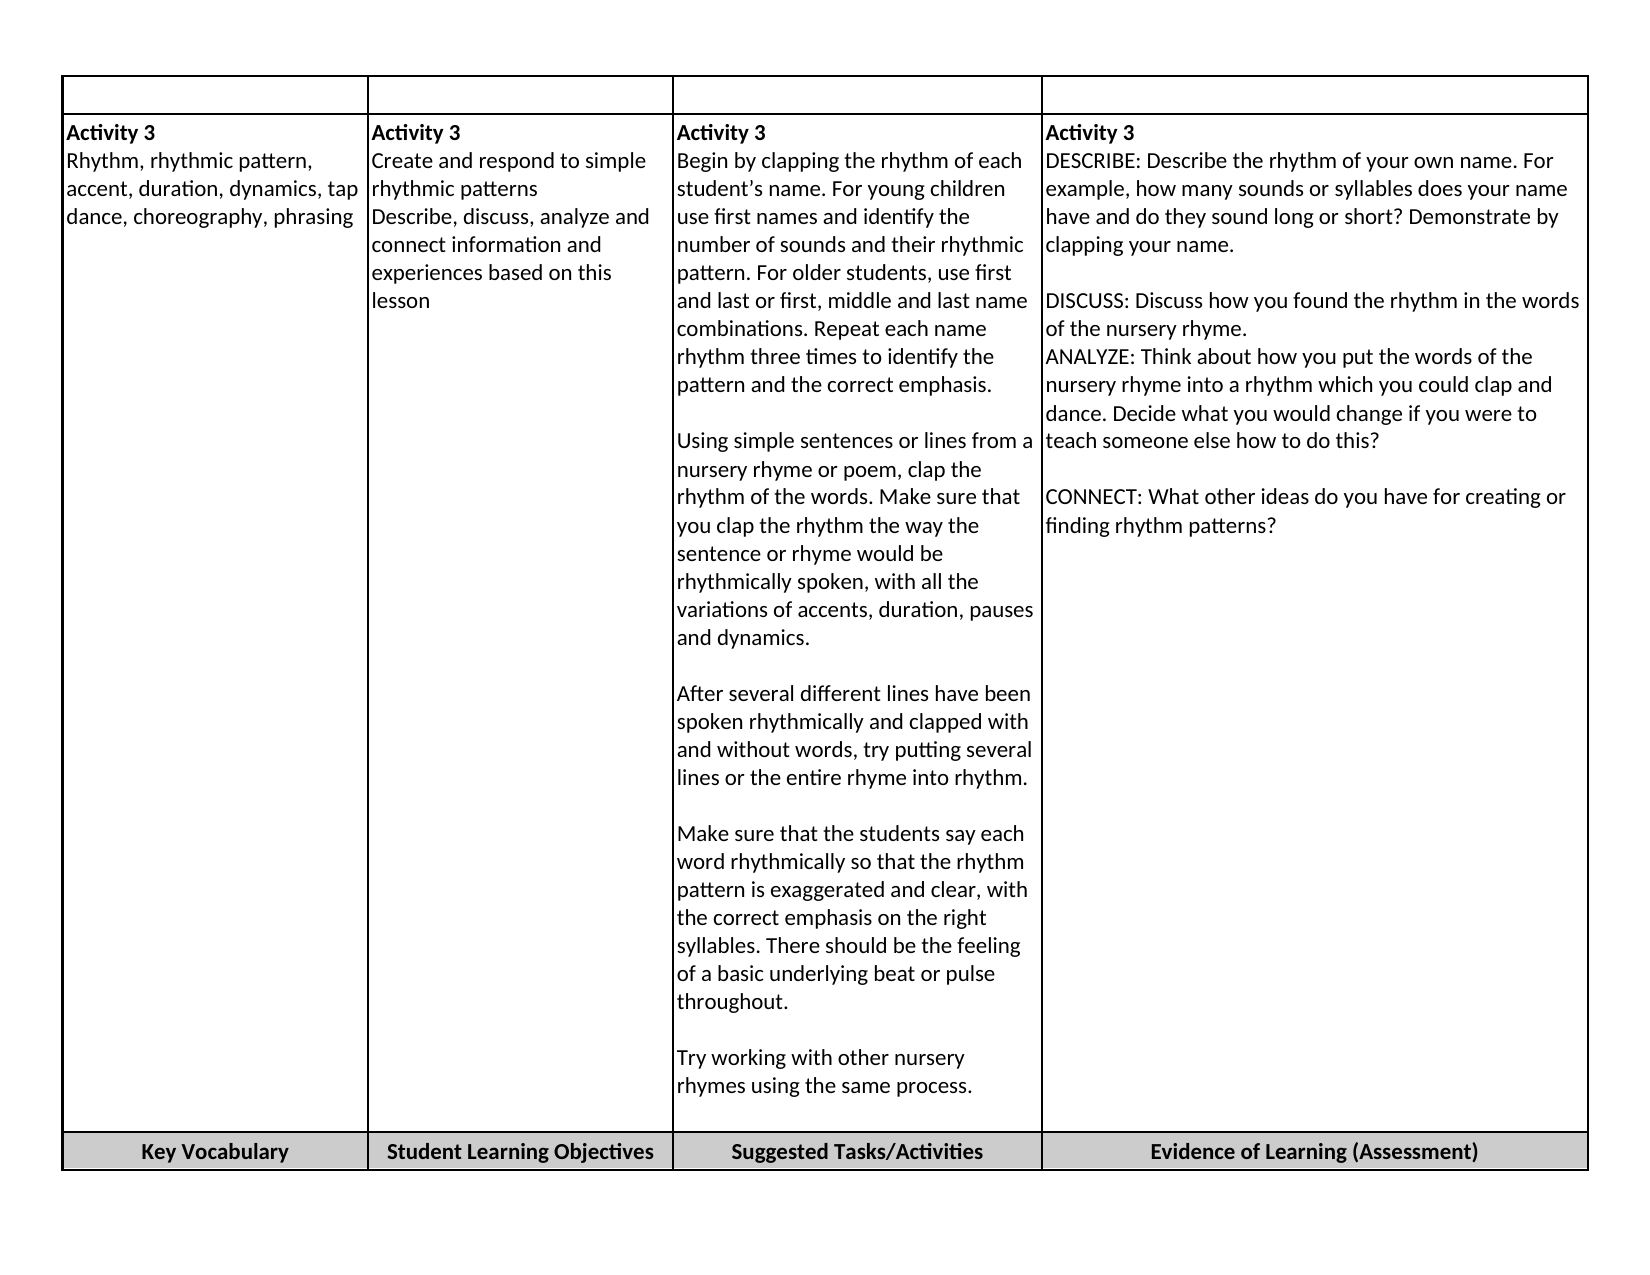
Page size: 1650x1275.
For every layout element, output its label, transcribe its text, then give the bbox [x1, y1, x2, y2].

table_cell Activity 3 Rhythm, rhythmic pattern, accent, duration, dynamics, tap dance, choreography, phrasing [64, 115, 367, 1131]
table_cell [674, 77, 1041, 113]
table_cell Evidence of Learning (Assessment) [1043, 1133, 1587, 1168]
table_cell Activity 3 Create and respond to simple rhythmic patterns Describe, discuss, analyze and connect information and experiences based on this lesson [369, 115, 672, 1131]
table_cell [64, 77, 367, 113]
table_cell Student Learning Objectives [369, 1133, 672, 1168]
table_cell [1043, 77, 1587, 113]
table_cell Suggested Tasks/Activities [674, 1133, 1041, 1168]
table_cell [369, 77, 672, 113]
table_cell Activity 3 DESCRIBE: Describe the rhythm of your own name. For example, how many sounds or syllables does your name have and do they sound long or short? Demonstrate by clapping your name. DISCUSS: Discuss how you found the rhythm in the words of the nursery rhyme. ANALYZE: Think about how you put the words of the nursery rhyme into a rhythm which you could clap and dance. Decide what you would change if you were to teach someone else how to do this? CONNECT: What other ideas do you have for creating or finding rhythm patterns? [1043, 115, 1587, 1131]
table_cell Key Vocabulary [64, 1133, 367, 1168]
table_cell Activity 3 Begin by clapping the rhythm of each student’s name. For young children use first names and identify the number of sounds and their rhythmic pattern. For older students, use first and last or first, middle and last name combinations. Repeat each name rhythm three times to identify the pattern and the correct emphasis. Using simple sentences or lines from a nursery rhyme or poem, clap the rhythm of the words. Make sure that you clap the rhythm the way the sentence or rhyme would be rhythmically spoken, with all the variations of accents, duration, pauses and dynamics. After several different lines have been spoken rhythmically and clapped with and without words, try putting several lines or the entire rhyme into rhythm. Make sure that the students say each word rhythmically so that the rhythm pattern is exaggerated and clear, with the correct emphasis on the right syllables. There should be the feeling of a basic underlying beat or pulse throughout. Try working with other nursery rhymes using the same process. [674, 115, 1041, 1131]
